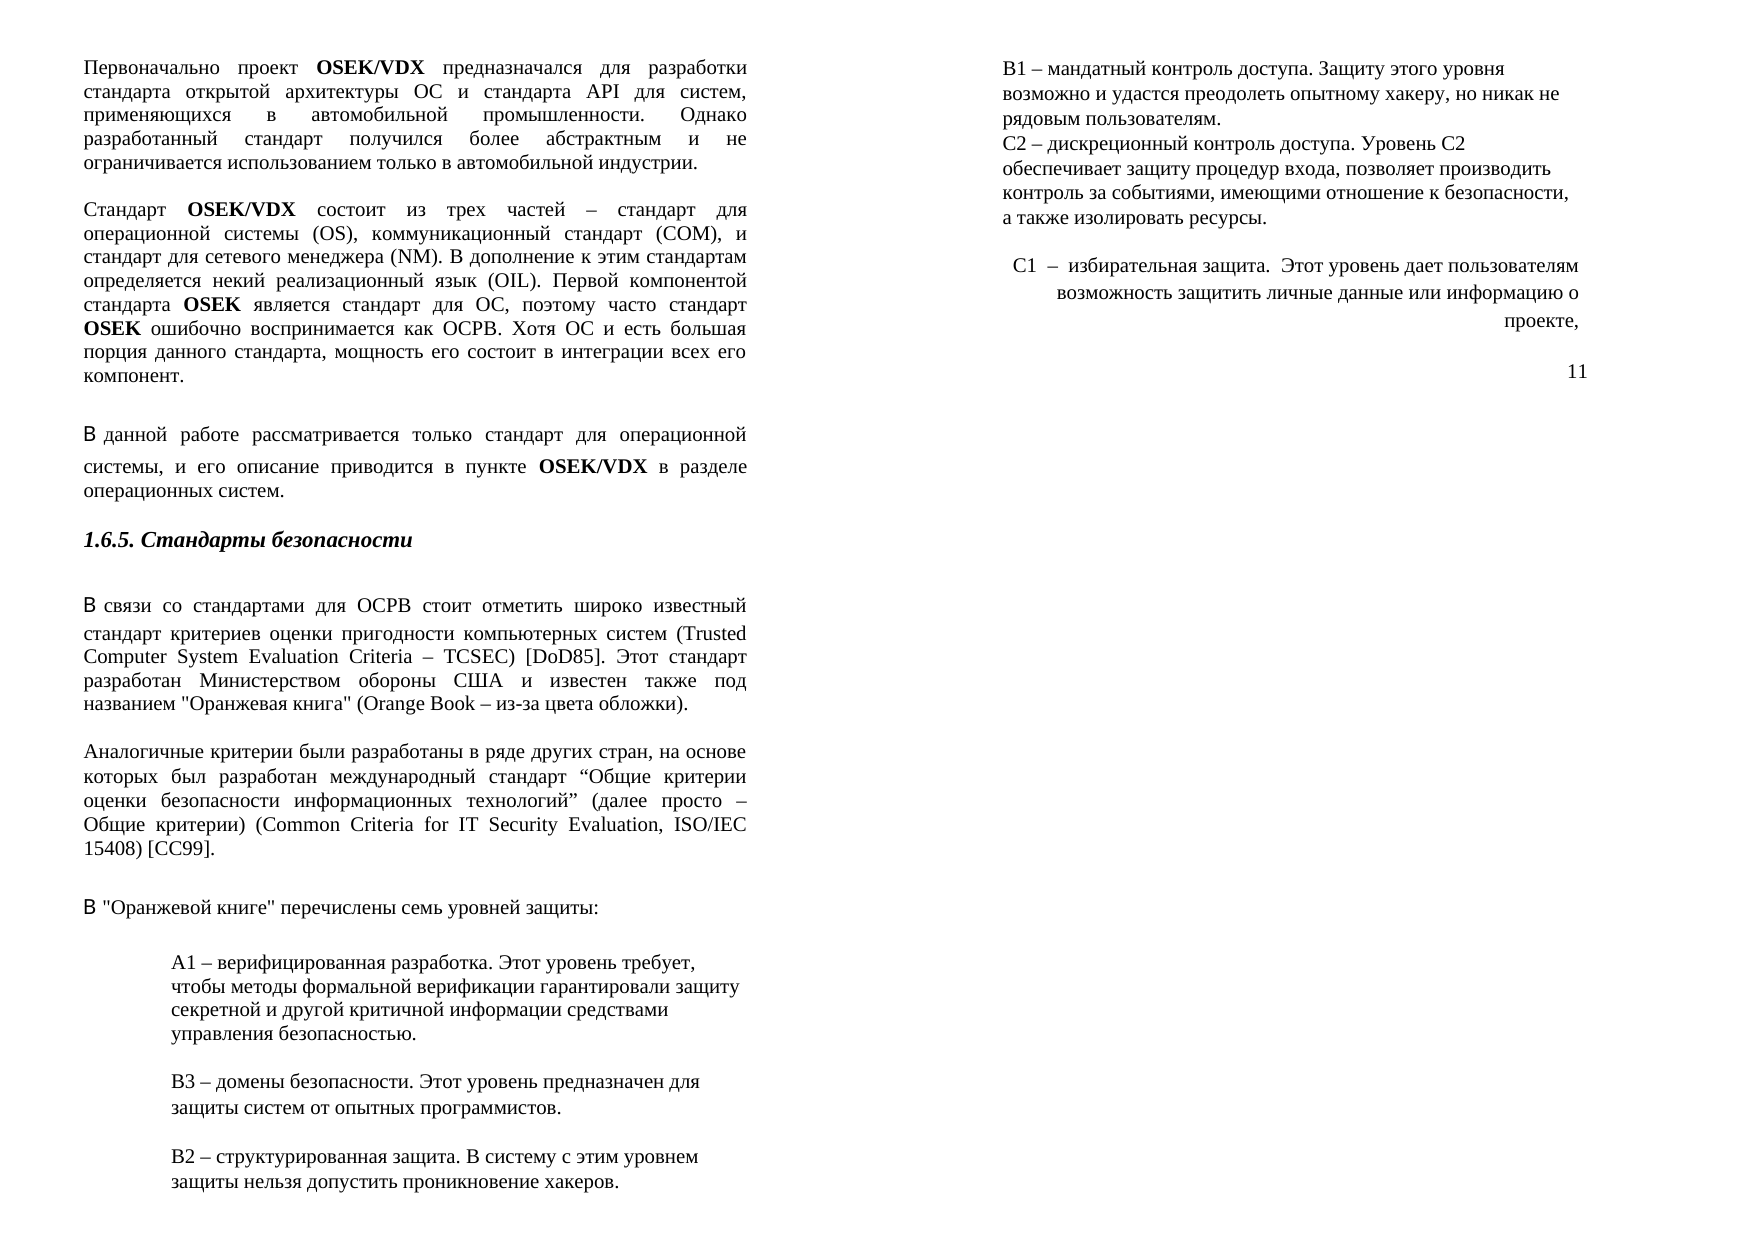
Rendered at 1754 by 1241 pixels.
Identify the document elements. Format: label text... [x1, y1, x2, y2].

text Стандарт OSEK/VDX состоит из трех частей – стандарт для операционной системы (OS), коммуникационный стандарт (COM), и стандарт для сетевого менеджера (NM). В дополнение к этим стандартам определяется некий реализационный язык (OIL). Первой компонентой стандарта OSEK является стандарт для ОС, поэтому часто стандарт OSEK ошибочно воспринимается как ОСРВ. Хотя ОС и есть большая порция данного стандарта, мощность его состоит в интеграции всех его компонент. [83, 198, 747, 387]
text С2 – дискреционный контроль доступа. Уровень С2 обеспечивает защиту процедур входа, позволяет производить контроль за событиями, имеющими отношение к безопасности, а также изолировать ресурсы. [1002, 131, 1579, 229]
text С1 – избирательная защита. Этот уровень дает пользователям возможность защитить личные данные или информацию о проекте, [1002, 253, 1579, 332]
text В1 – мандатный контроль доступа. Защиту этого уровня возможно и удастся преодолеть опытному хакеру, но никак не рядовым пользователям. [1002, 56, 1579, 130]
text В3 – домены безопасности. Этот уровень предназначен для защиты систем от опытных программистов. [171, 1069, 747, 1119]
list связи со стандартами для ОСРВ стоит отметить широко известный стандарт критериев оценки пригодности компьютерных систем (Trusted Computer System Evaluation Criteria – TCSEC) [DoD85]. Этот стандарт разработан Министерством обороны США и известен также под названием "Оранжевая книга" (Orange Book – из-за цвета обложки). [83, 579, 747, 715]
list "Оранжевой книге" перечислены семь уровней защиты: [83, 884, 839, 927]
text А1 – верифицированная разработка. Этот уровень требует, чтобы методы формальной верификации гарантировали защиту секретной и другой критичной информации средствами управления безопасностью. [171, 951, 747, 1045]
text Первоначально проект OSEK/VDX предназначался для разработки стандарта открытой архитектуры ОС и стандарта API для систем, применяющихся в автомобильной промышленности. Однако разработанный стандарт получился более абстрактным и не ограничивается использованием только в автомобильной индустрии. [83, 56, 747, 174]
text 11 [1567, 359, 1671, 383]
text Аналогичные критерии были разработаны в ряде других стран, на основе которых был разработан международный стандарт “Общие критерии оценки безопасности информационных технологий” (далее просто – Общие критерии) (Common Criteria for IT Security Evaluation, ISO/IEC 15408) [CC99]. [83, 739, 747, 860]
list данной работе рассматривается только стандарт для операционной системы, и его описание приводится в пункте OSEK/VDX в разделе операционных систем. [83, 411, 747, 502]
text В2 – структурированная защита. В систему с этим уровнем защиты нельзя допустить проникновение хакеров. [171, 1144, 747, 1193]
text 1.6.5. Стандарты безопасности [83, 526, 839, 553]
